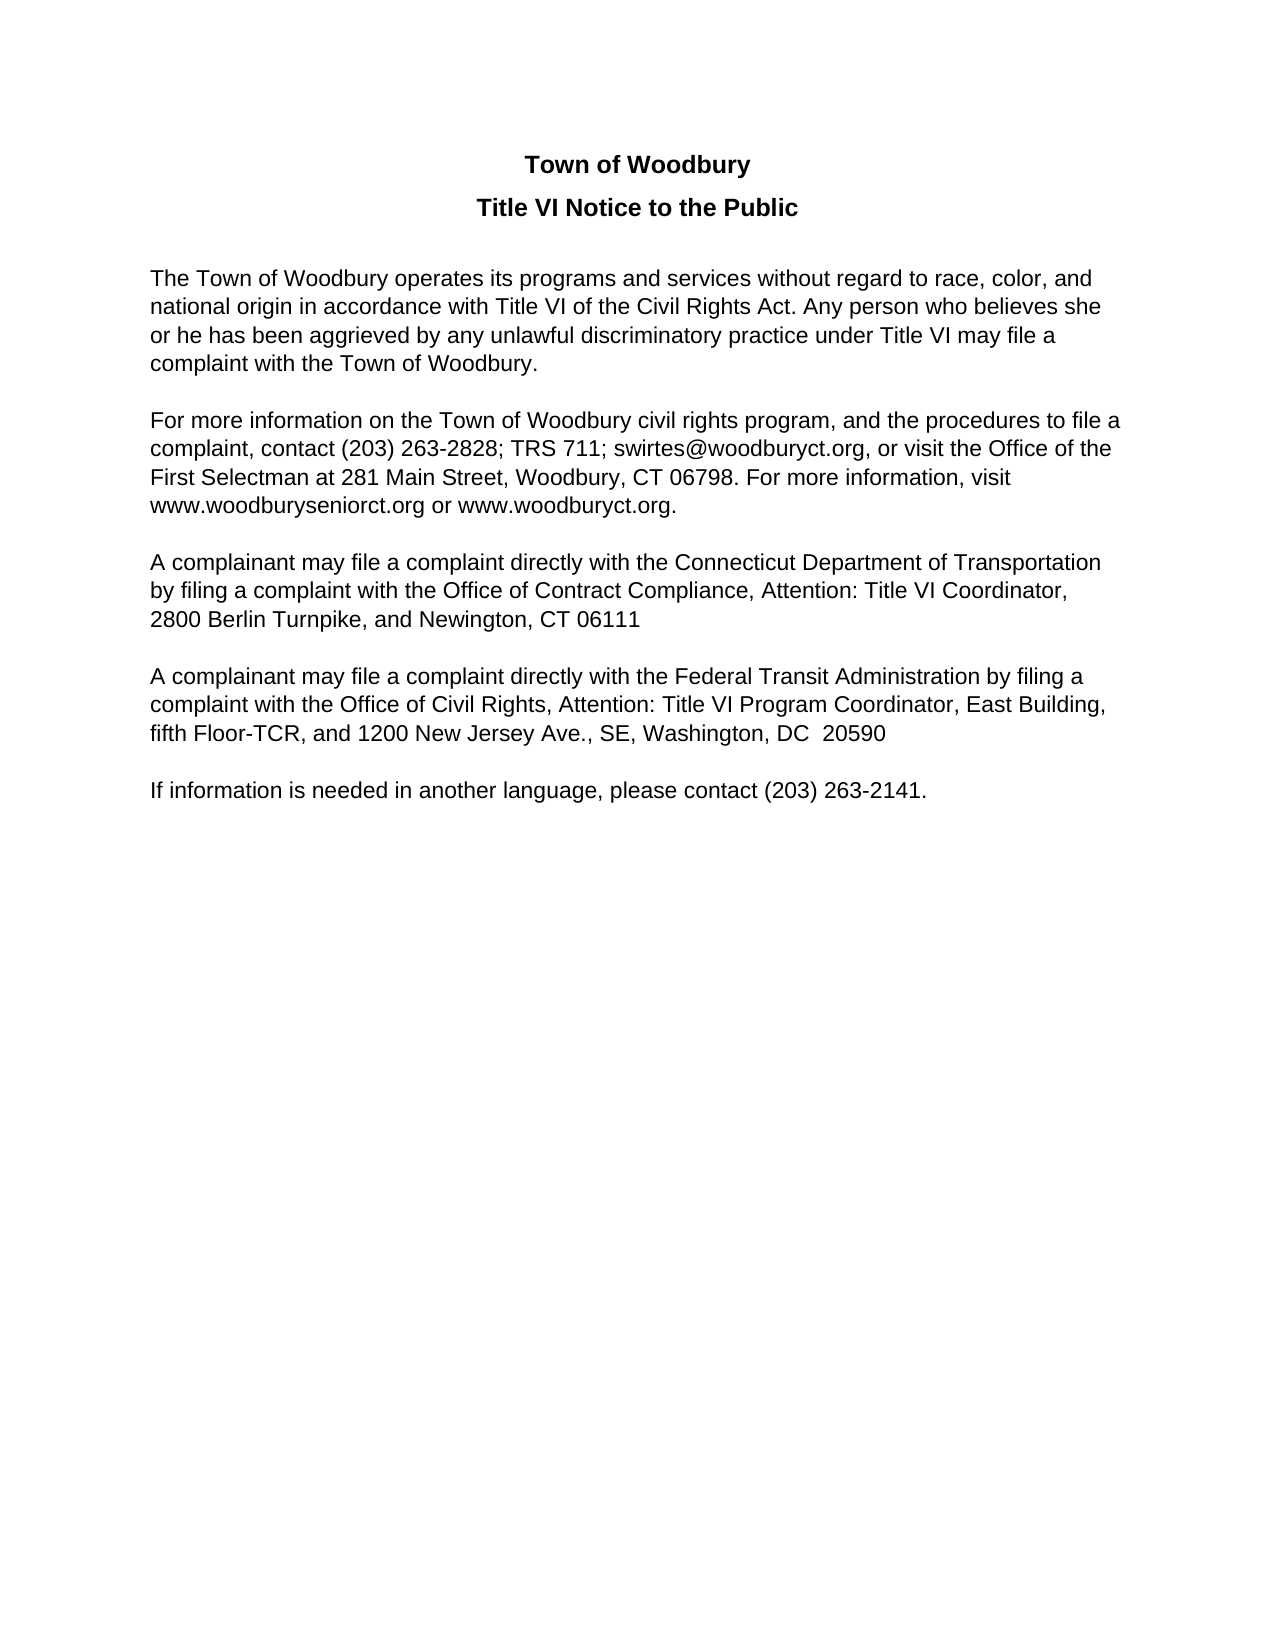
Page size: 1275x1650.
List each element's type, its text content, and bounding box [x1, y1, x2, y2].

text A complainant may file a complaint directly with the Federal Transit Administration by filing a complaint with the Office of Civil Rights, Attention: Title VI Program Coordinator, East Building, fifth Floor-TCR, and 1200 New Jersey Ave., SE, Washington, DC 20590 [150, 663, 1125, 746]
text The Town of Woodbury operates its programs and services without regard to race, color, and national origin in accordance with Title VI of the Civil Rights Act. Any person who believes she or he has been aggrieved by any unlawful discriminatory practice under Title VI may file a complaint with the Town of Woodbury. [150, 265, 1125, 376]
text If information is needed in another language, please contact (203) 263-2141. [150, 777, 1125, 803]
text A complainant may file a complaint directly with the Connecticut Department of Transportation by filing a complaint with the Office of Contract Compliance, Attention: Title VI Coordinator, 2800 Berlin Turnpike, and Newington, CT 06111 [150, 549, 1125, 632]
text Title VI Notice to the Public [150, 193, 1125, 222]
text Town of Woodbury [150, 150, 1125, 179]
text For more information on the Town of Woodbury civil rights program, and the procedures to file a complaint, contact (203) 263-2828; TRS 711; swirtes@woodburyct.org, or visit the Office of the First Selectman at 281 Main Street, Woodbury, CT 06798. For more information, visit www.woodburyseniorct.org or www.woodburyct.org. [150, 407, 1125, 518]
